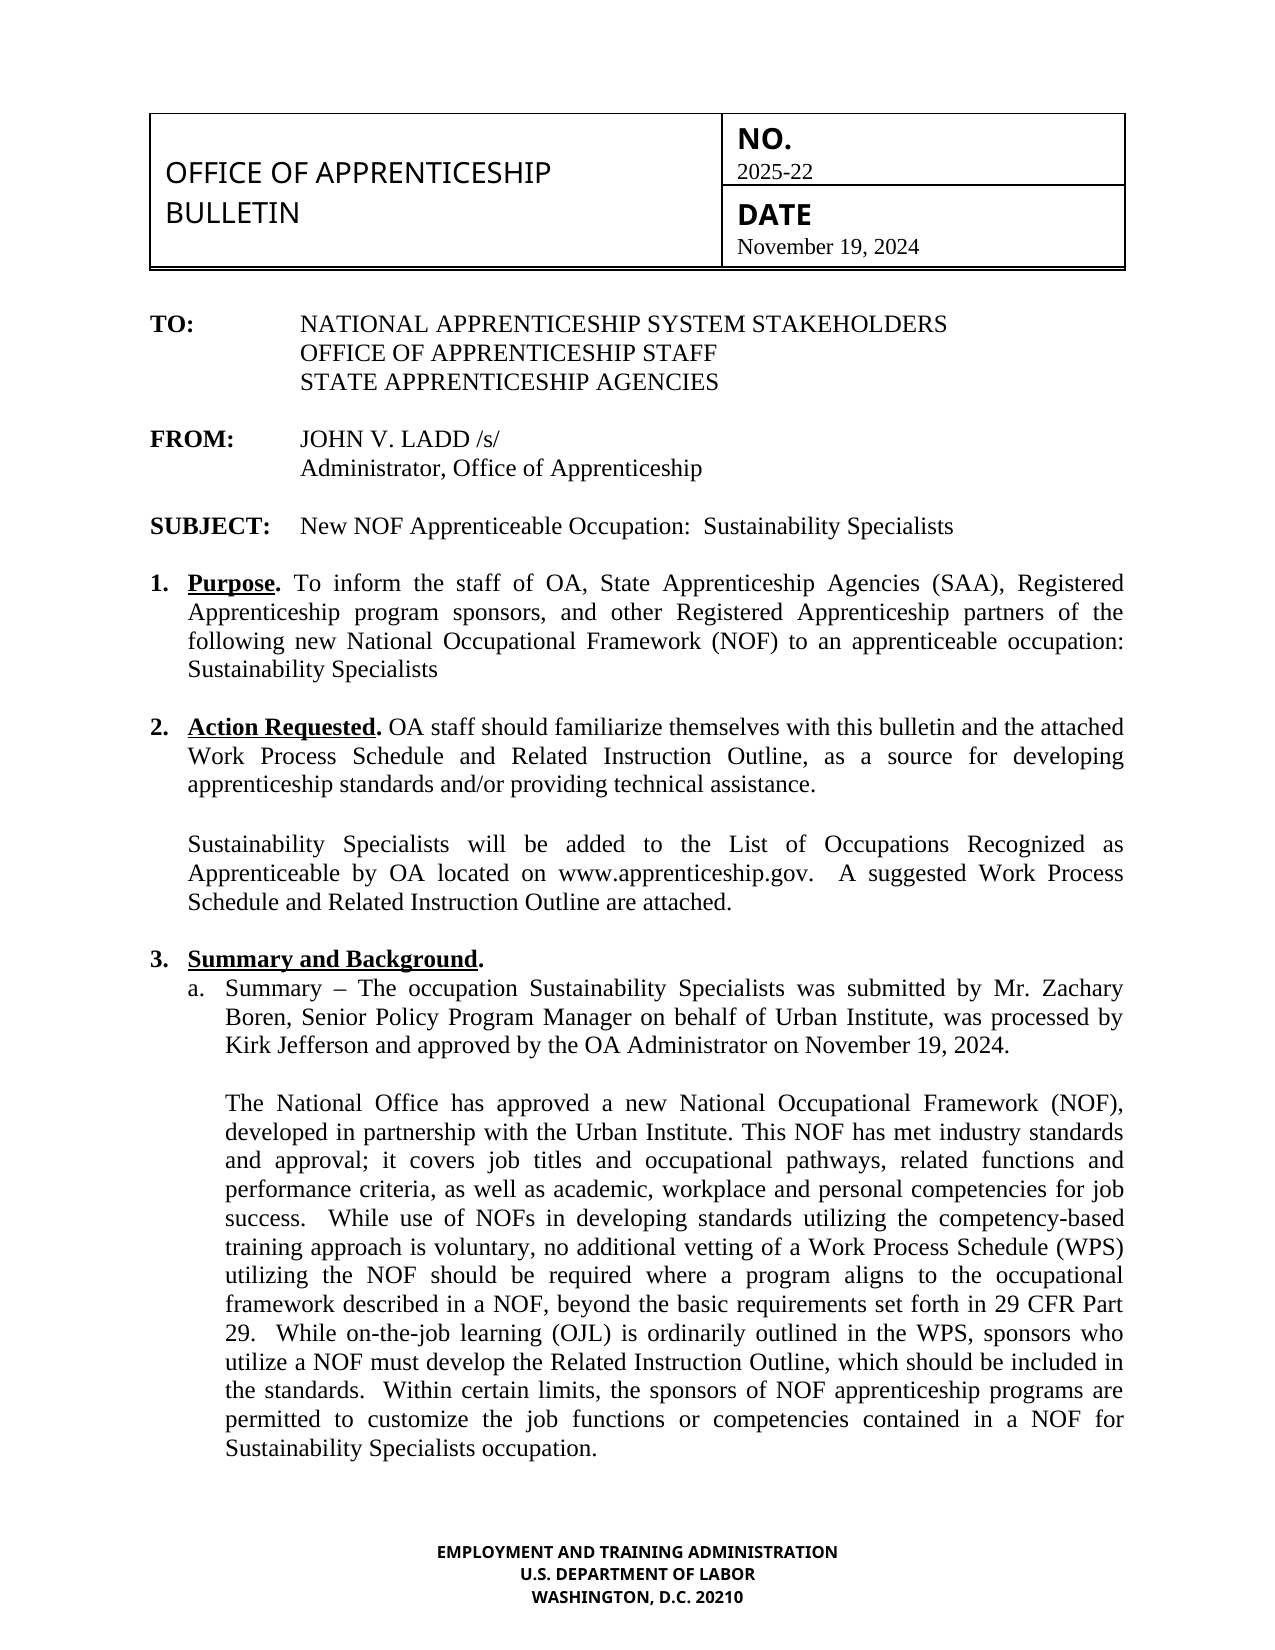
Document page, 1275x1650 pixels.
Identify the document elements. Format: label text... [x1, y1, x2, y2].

list Summary and Background. [150, 944, 1125, 973]
list Summary – The occupation Sustainability Specialists was submitted by Mr. Zachary Boren, Senior Policy Program Manager on behalf of Urban Institute, was processed by Kirk Jefferson and approved by the OA Administrator on November 19, 2024. [187, 973, 1125, 1059]
text Administrator, Office of Apprenticeship [150, 453, 1125, 482]
list Action Requested. OA staff should familiarize themselves with this bulletin and the attached Work Process Schedule and Related Instruction Outline, as a source for developing apprenticeship standards and/or providing technical assistance. [150, 712, 1125, 798]
text FROM: JOHN V. LADD /s/ [150, 424, 1125, 453]
table_header NO. 2025-22 [723, 114, 1124, 184]
table_cell DATE November 19, 2024 [723, 186, 1124, 266]
text OFFICE OF APPRENTICESHIP STAFF [150, 338, 1125, 367]
text STATE APPRENTICESHIP AGENCIES [150, 367, 1125, 396]
list Purpose. To inform the staff of OA, State Apprenticeship Agencies (SAA), Registered Apprenticeship program sponsors, and other Registered Apprenticeship partners of the following new National Occupational Framework (NOF) to an apprenticeable occupation: Sustainability Specialists [150, 568, 1125, 683]
text SUBJECT: New NOF Apprenticeable Occupation: Sustainability Specialists [150, 511, 1125, 539]
list The National Office has approved a new National Occupational Framework (NOF), developed in partnership with the Urban Institute. This NOF has met industry standards and approval; it covers job titles and occupational pathways, related functions and performance criteria, as well as academic, workplace and personal competencies for job success. While use of NOFs in developing standards utilizing the competency-based training approach is voluntary, no additional vetting of a Work Process Schedule (WPS) utilizing the NOF should be required where a program aligns to the occupational framework described in a NOF, beyond the basic requirements set forth in 29 CFR Part 29. While on-the-job learning (OJL) is ordinarily outlined in the WPS, sponsors who utilize a NOF must develop the Related Instruction Outline, which should be included in the standards. Within certain limits, the sponsors of NOF apprenticeship programs are permitted to customize the job functions or competencies contained in a NOF for Sustainability Specialists occupation. [225, 1088, 1125, 1462]
list Sustainability Specialists will be added to the List of Occupations Recognized as Apprenticeable by OA located on www.apprenticeship.gov. A suggested Work Process Schedule and Related Instruction Outline are attached. [187, 829, 1125, 916]
table_header OFFICE OF APPRENTICESHIP BULLETIN [151, 114, 721, 266]
text TO: NATIONAL APPRENTICESHIP SYSTEM STAKEHOLDERS [150, 309, 1125, 338]
